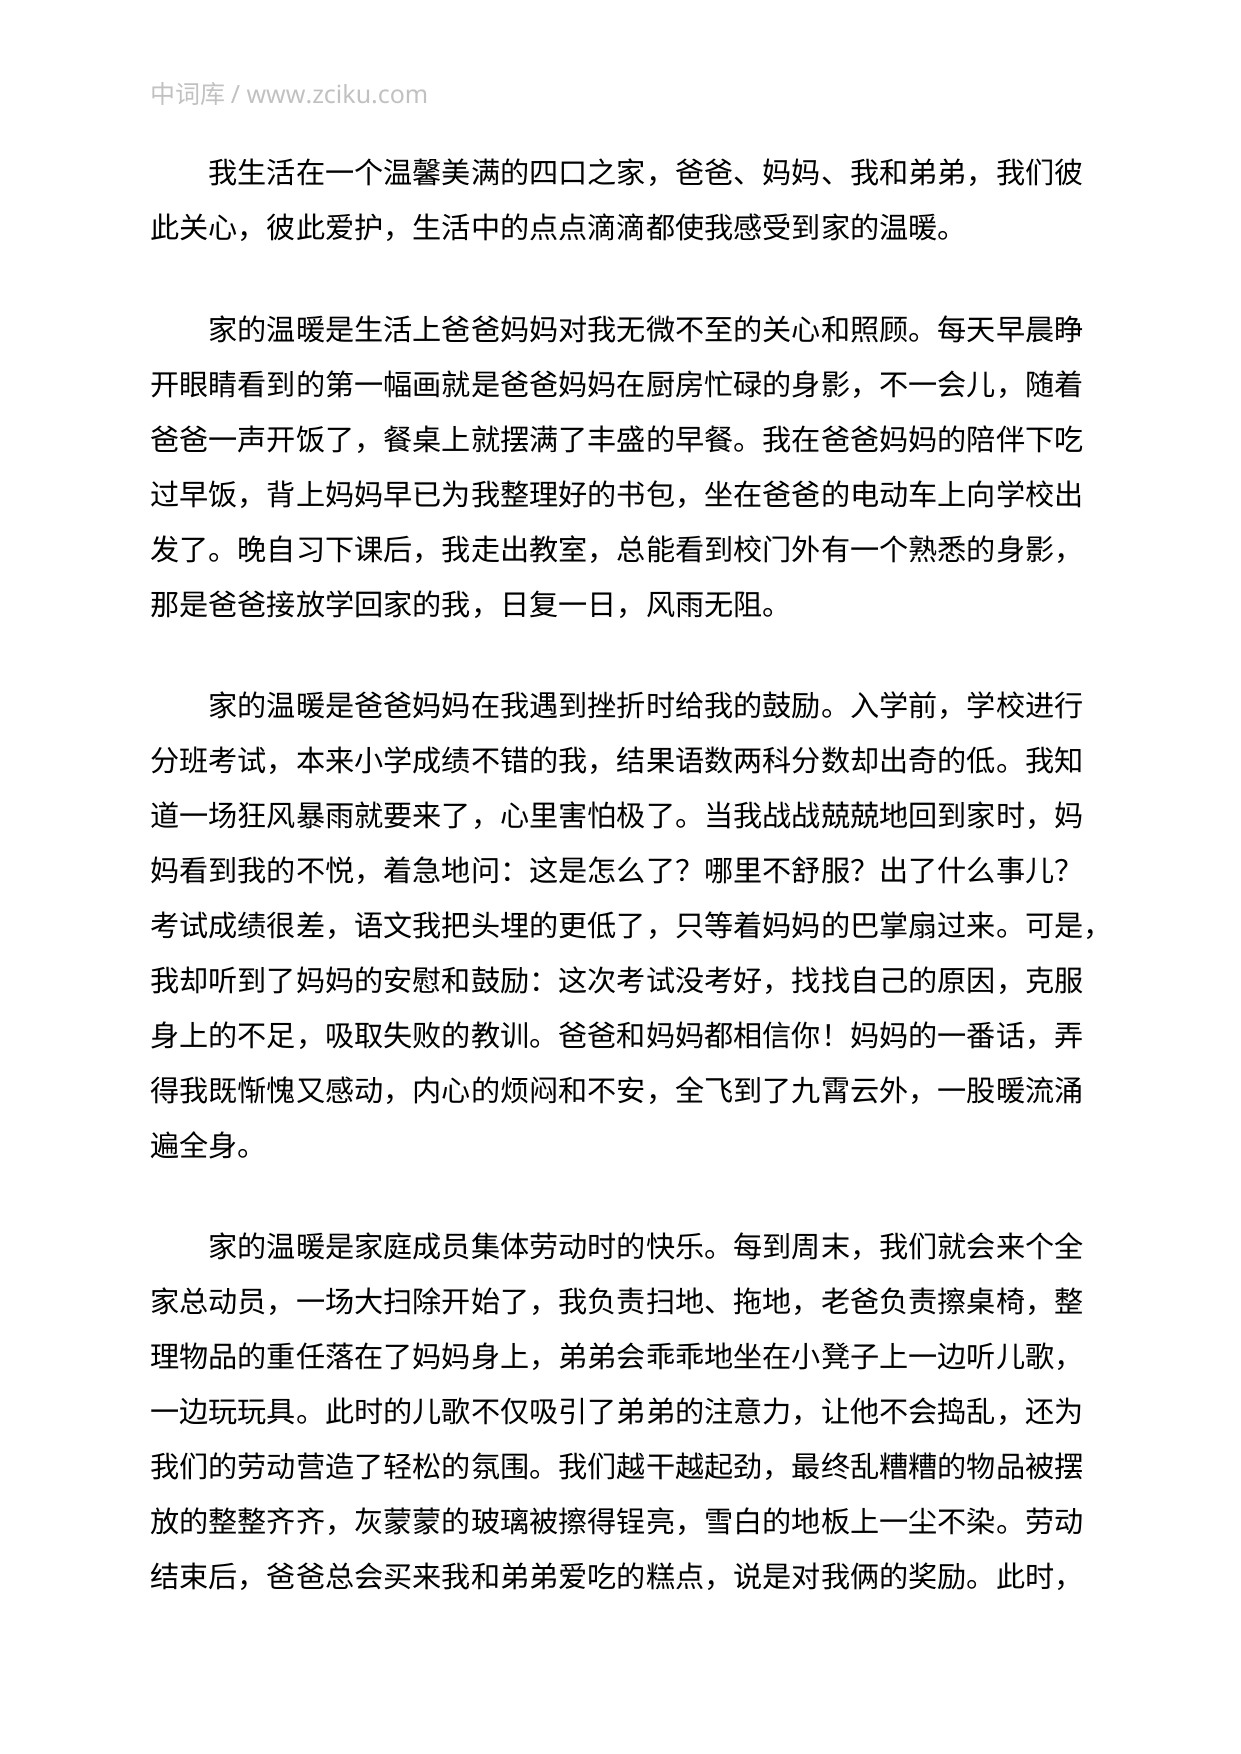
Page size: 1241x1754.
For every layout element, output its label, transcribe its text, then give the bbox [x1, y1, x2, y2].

text 我生活在一个温馨美满的四口之家，爸爸、妈妈、我和弟弟，我们彼此关心，彼此爱护，生活中的点点滴滴都使我感受到家的温暖。 [150, 150, 1090, 247]
text 家的温暖是爸爸妈妈在我遇到挫折时给我的鼓励。入学前，学校进行分班考试，本来小学成绩不错的我，结果语数两科分数却出奇的低。我知道一场狂风暴雨就要来了，心里害怕极了。当我战战兢兢地回到家时，妈妈看到我的不悦，着急地问：这是怎么了？哪里不舒服？出了什么事儿？考试成绩很差，语文我把头埋的更低了，只等着妈妈的巴掌扇过来。可是，我却听到了妈妈的安慰和鼓励：这次考试没考好，找找自己的原因，克服身上的不足，吸取失败的教训。爸爸和妈妈都相信你！妈妈的一番话，弄得我既惭愧又感动，内心的烦闷和不安，全飞到了九霄云外，一股暖流涌遍全身。 [150, 683, 1090, 1164]
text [150, 1224, 1090, 1596]
text 家的温暖是生活上爸爸妈妈对我无微不至的关心和照顾。每天早晨睁开眼睛看到的第一幅画就是爸爸妈妈在厨房忙碌的身影，不一会儿，随着爸爸一声开饭了，餐桌上就摆满了丰盛的早餐。我在爸爸妈妈的陪伴下吃过早饭，背上妈妈早已为我整理好的书包，坐在爸爸的电动车上向学校出发了。晚自习下课后，我走出教室，总能看到校门外有一个熟悉的身影，那是爸爸接放学回家的我，日复一日，风雨无阻。 [150, 307, 1090, 623]
